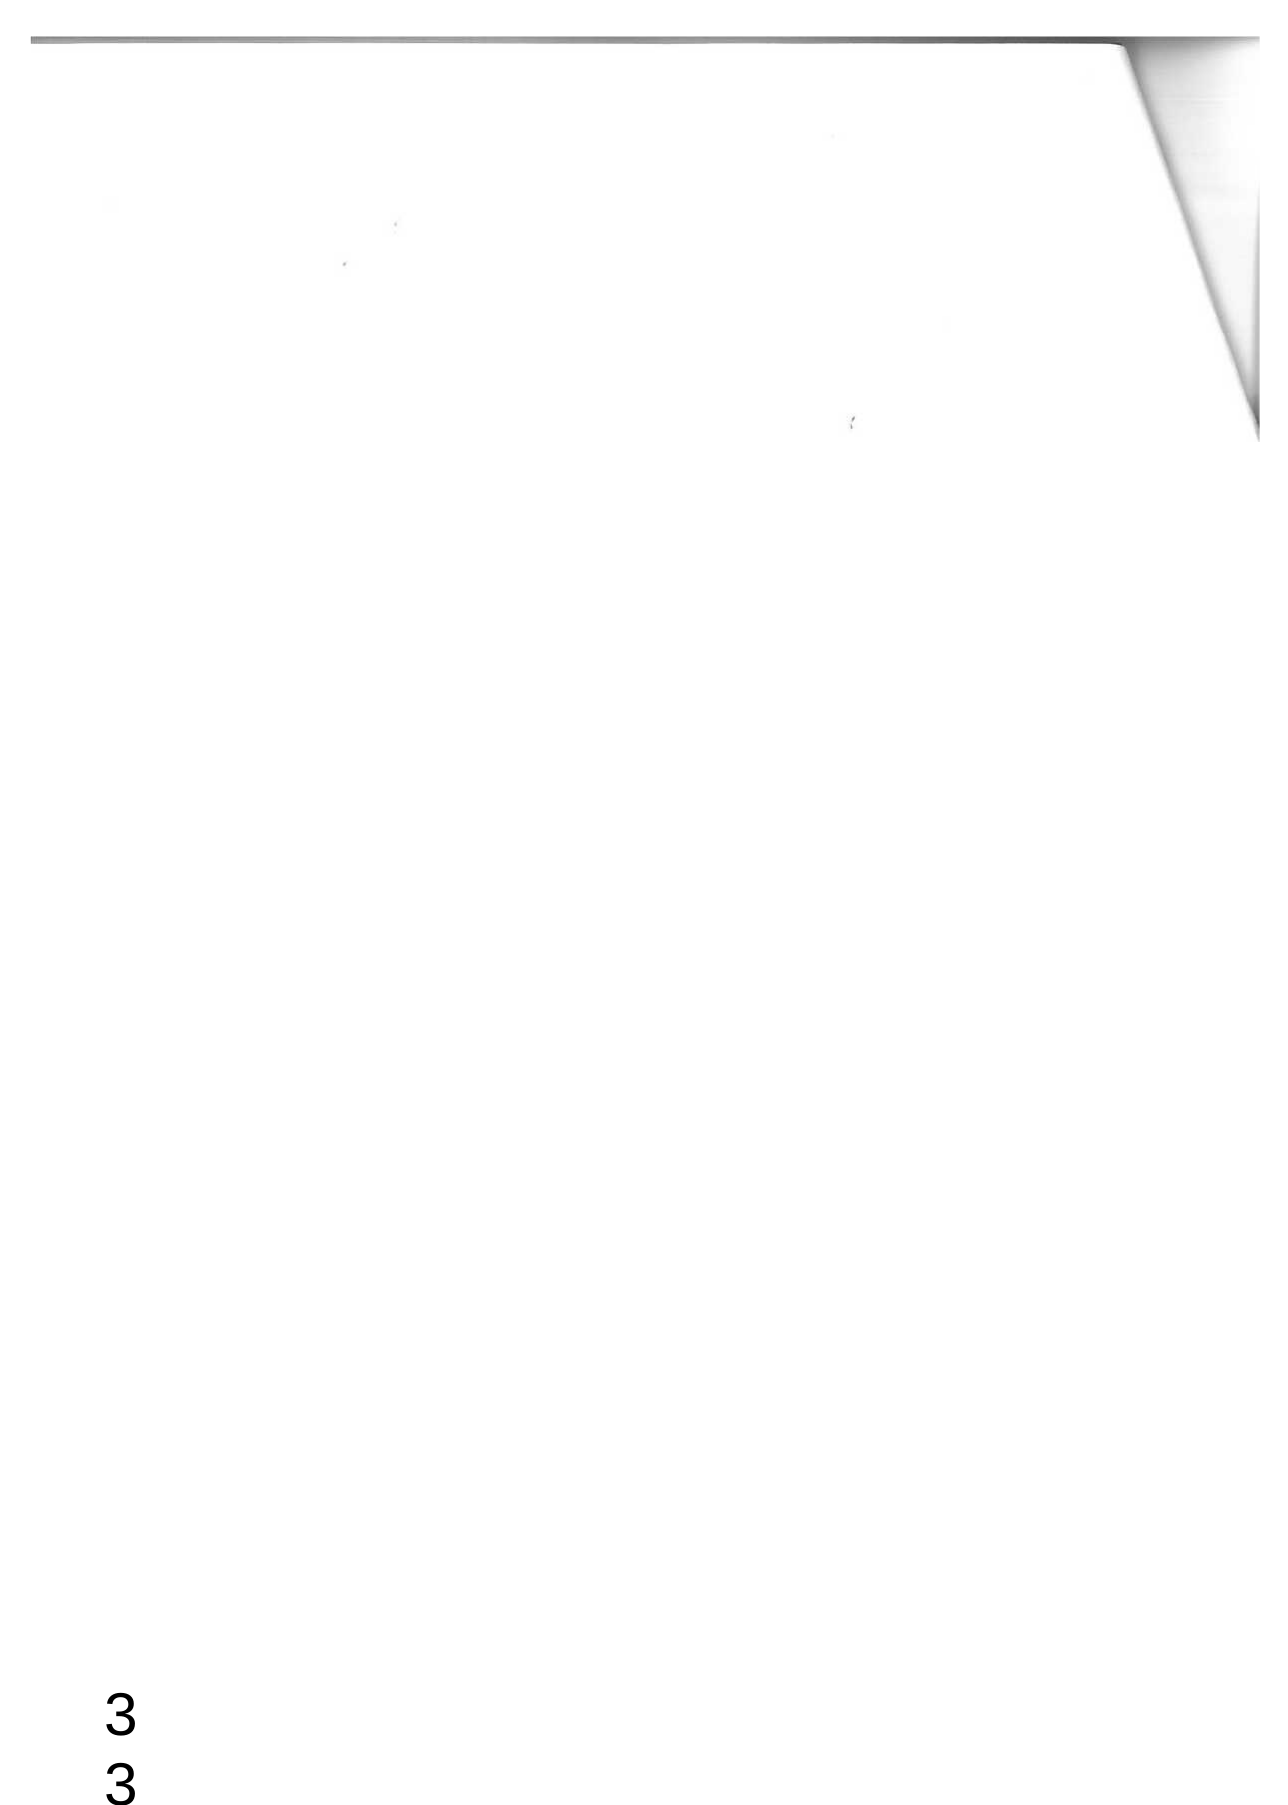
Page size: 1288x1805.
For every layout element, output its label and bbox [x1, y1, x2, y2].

picture [30, 36, 1260, 442]
